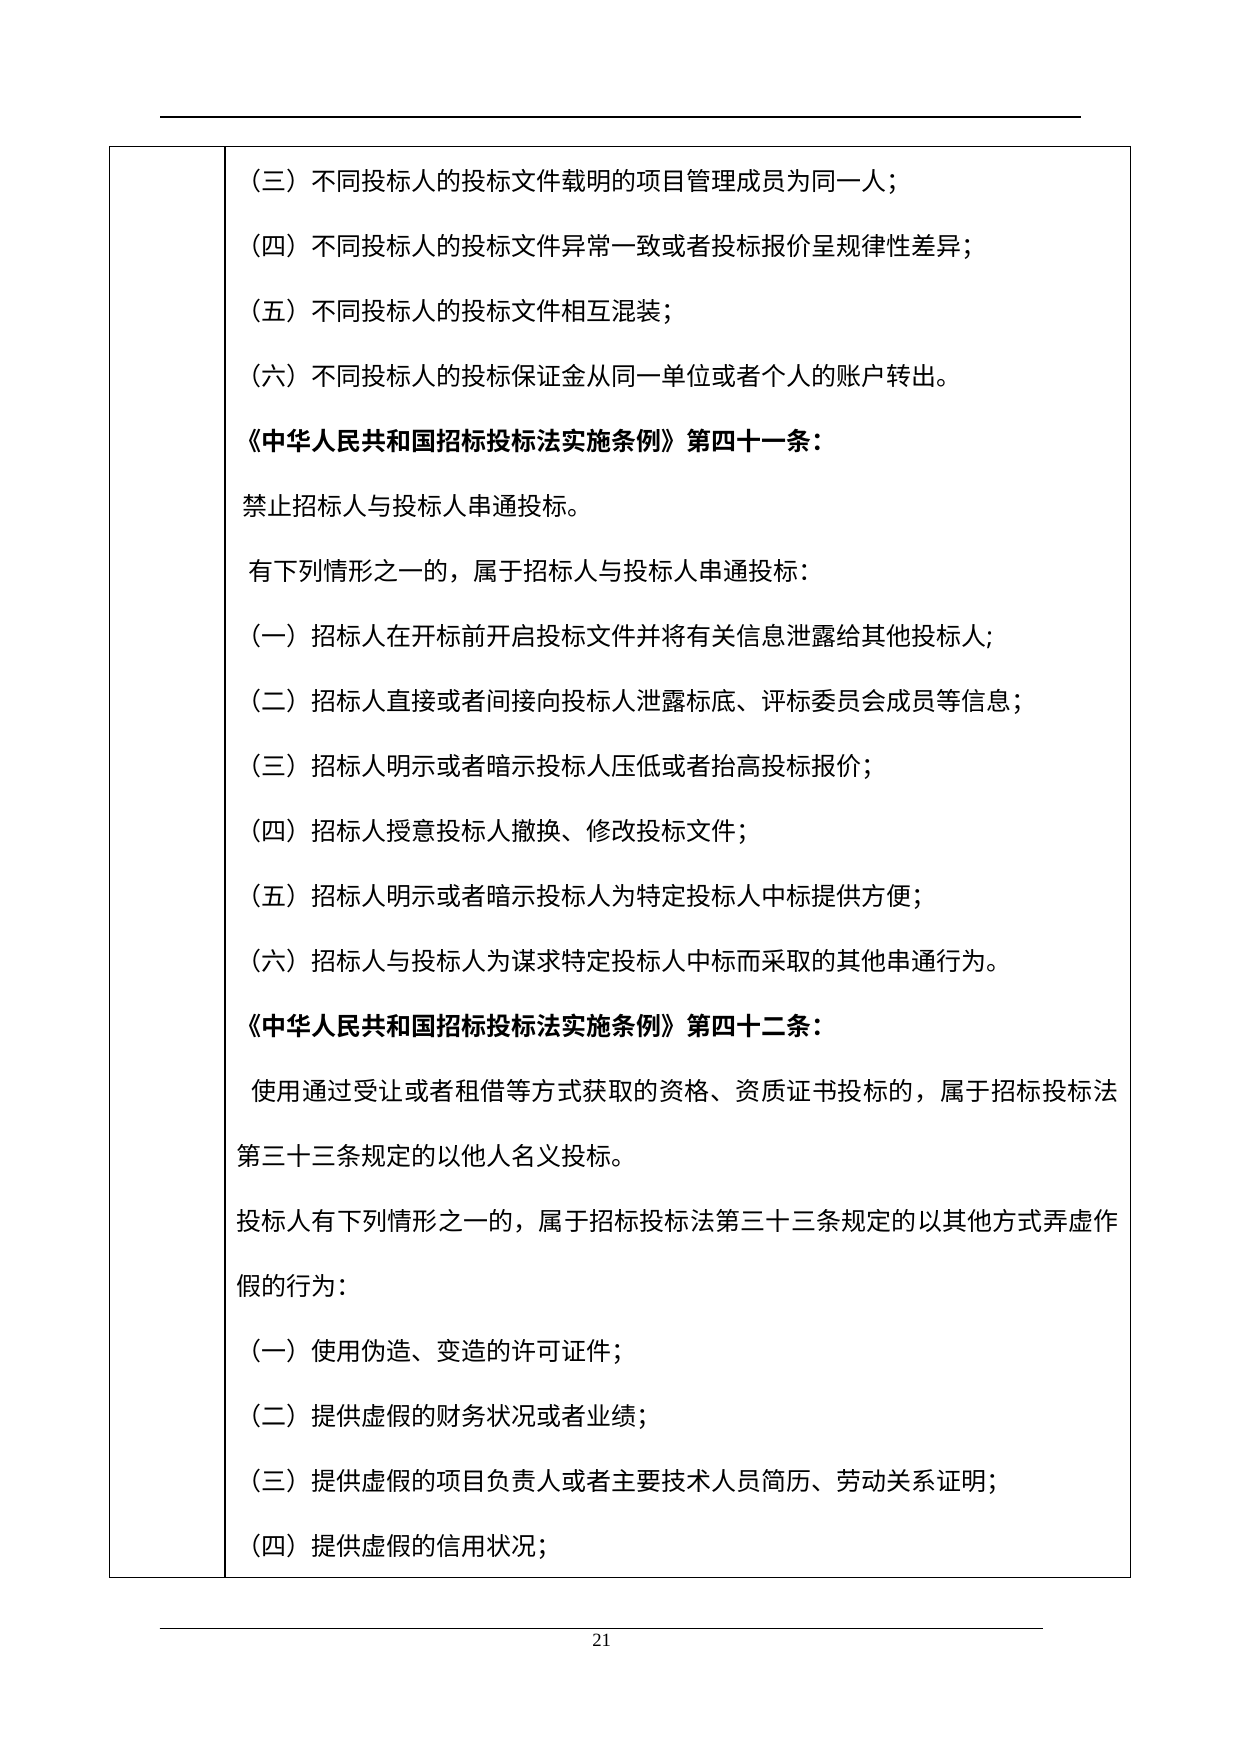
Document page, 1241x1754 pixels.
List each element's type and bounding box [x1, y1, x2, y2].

table_cell [226, 147, 1130, 1577]
table_cell [110, 147, 224, 1577]
